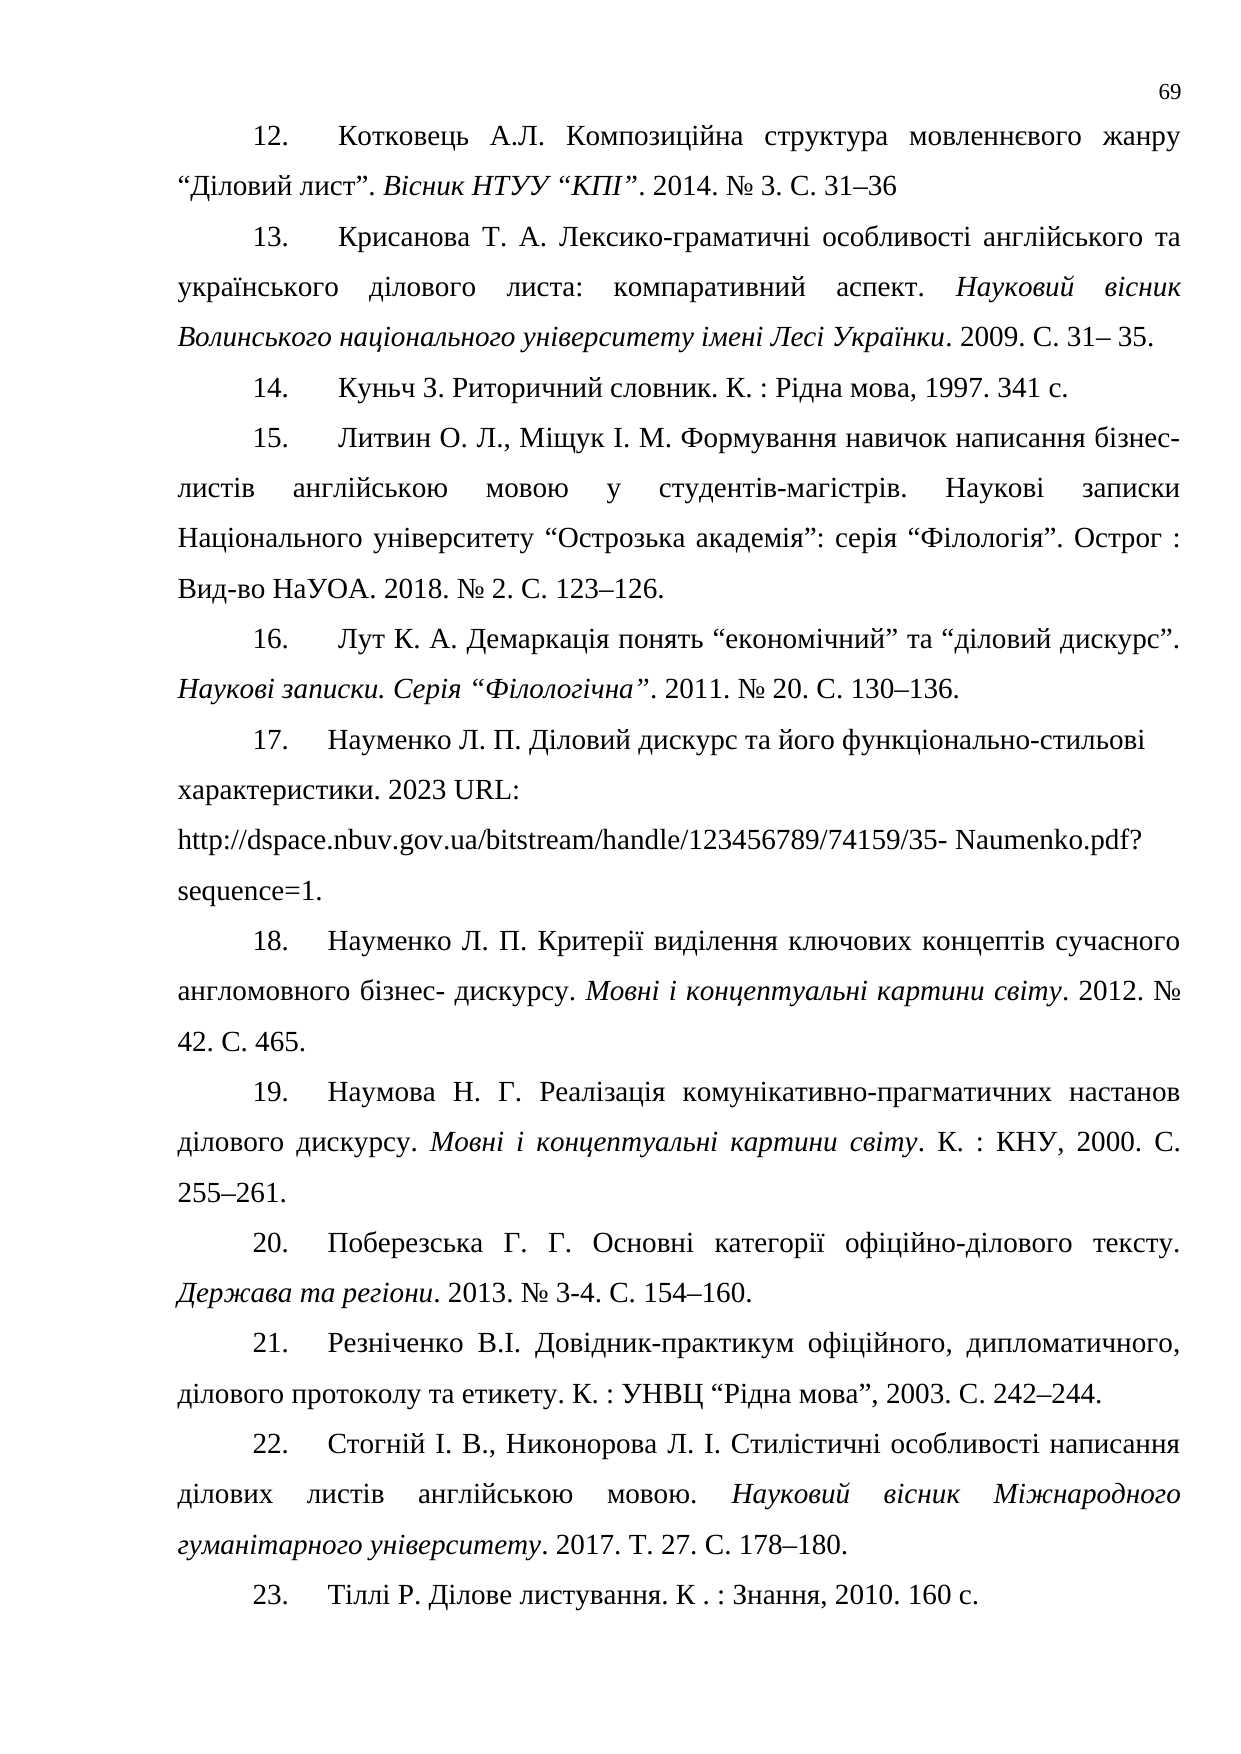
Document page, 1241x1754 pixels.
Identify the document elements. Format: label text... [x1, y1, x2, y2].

list Резніченко В.І. Довідник-практикум офіційного, дипломатичного, ділового протоколу та етикету. К. : УНВЦ “Рідна мова”, 2003. С. 242–244. [177, 1326, 1181, 1409]
list Науменко Л. П. Критерії виділення ключових концептів сучасного англомовного бізнес- дискурсу. Мовні і концептуальні картини світу. 2012. № 42. С. 465. [177, 923, 1181, 1057]
list Тіллі Р. Ділове листування. К . : Знання, 2010. 160 с. [177, 1577, 1181, 1611]
list Поберезська Г. Г. Основні категорії офіційно-ділового тексту. Держава та регіони. 2013. № 3-4. С. 154–160. [177, 1225, 1181, 1309]
list Лут К. А. Демаркація понять “економічний” та “діловий дискурс”. Наукові записки. Серія “Філологічна”. 2011. № 20. С. 130–136. [177, 621, 1181, 705]
list Куньч З. Риторичний словник. К. : Рідна мова, 1997. 341 с. [177, 370, 1181, 403]
list Котковець А.Л. Композиційна структура мовленнєвого жанру “Діловий лист”. Вісник НТУУ “КПІ”. 2014. № 3. С. 31–36 [177, 118, 1181, 202]
list Литвин О. Л., Міщук І. М. Формування навичок написання бізнес-листів англійською мовою у студентів-магістрів. Наукові записки Національного університету “Острозька академія”: серія “Філологія”. Острог : Вид-во НаУОА. 2018. № 2. С. 123–126. [177, 420, 1181, 604]
list Наумова Н. Г. Реалізація комунікативно-прагматичних настанов ділового дискурсу. Мовні і концептуальні картини світу. К. : КНУ, 2000. С. 255–261. [177, 1074, 1181, 1208]
list Науменко Л. П. Діловий дискурс та його функціонально-стильові характеристики. 2023 URL: http://dspace.nbuv.gov.ua/bitstream/handle/123456789/74159/35- Naumenko.pdf?sequence=1. [177, 722, 1181, 906]
list Крисанова Т. А. Лексико-граматичні особливості англійського та українського ділового листа: компаративний аспект. Науковий вісник Волинського національного університету імені Лесі Українки. 2009. С. 31– 35. [177, 219, 1181, 353]
list Стогній І. В., Никонорова Л. І. Стилістичні особливості написання ділових листів англійською мовою. Науковий вісник Міжнародного гуманітарного університету. 2017. Т. 27. С. 178–180. [177, 1426, 1181, 1560]
